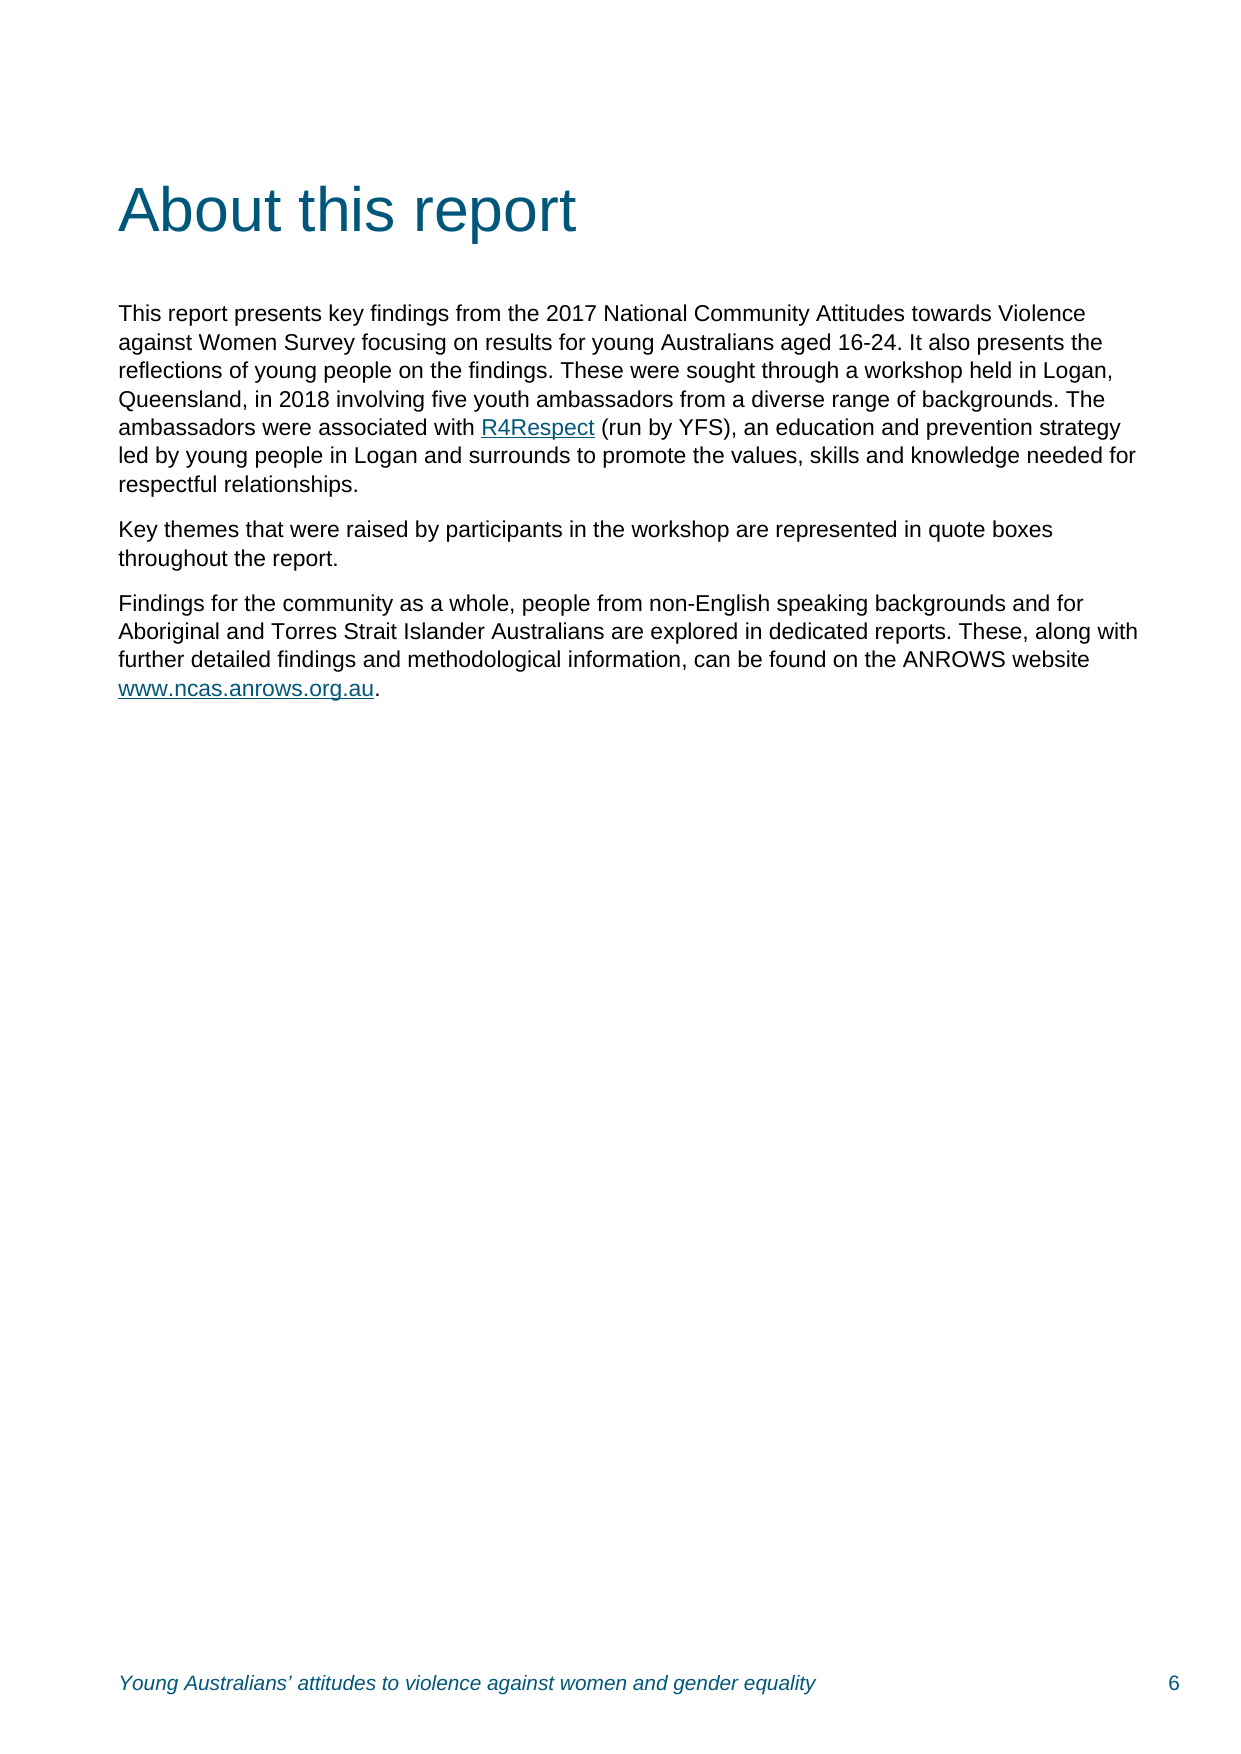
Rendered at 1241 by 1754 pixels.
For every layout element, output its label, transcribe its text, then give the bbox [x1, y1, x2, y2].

subtitle About this report [118, 173, 1152, 244]
text Key themes that were raised by participants in the workshop are represented in quote boxes throughout the report. [118, 516, 1152, 571]
text Findings for the community as a whole, people from non-English speaking backgrounds and for Aboriginal and Torres Strait Islander Australians are explored in dedicated reports. These, along with further detailed findings and methodological information, can be found on the ANROWS website www.ncas.anrows.org.au. [118, 589, 1152, 701]
text This report presents key findings from the 2017 National Community Attitudes towards Violence against Women Survey focusing on results for young Australians aged 16-24. It also presents the reflections of young people on the findings. These were sought through a workshop held in Logan, Queensland, in 2018 involving five youth ambassadors from a diverse range of backgrounds. The ambassadors were associated with R4Respect (run by YFS), an education and prevention strategy led by young people in Logan and surrounds to promote the values, skills and knowledge needed for respectful relationships. [118, 300, 1152, 497]
